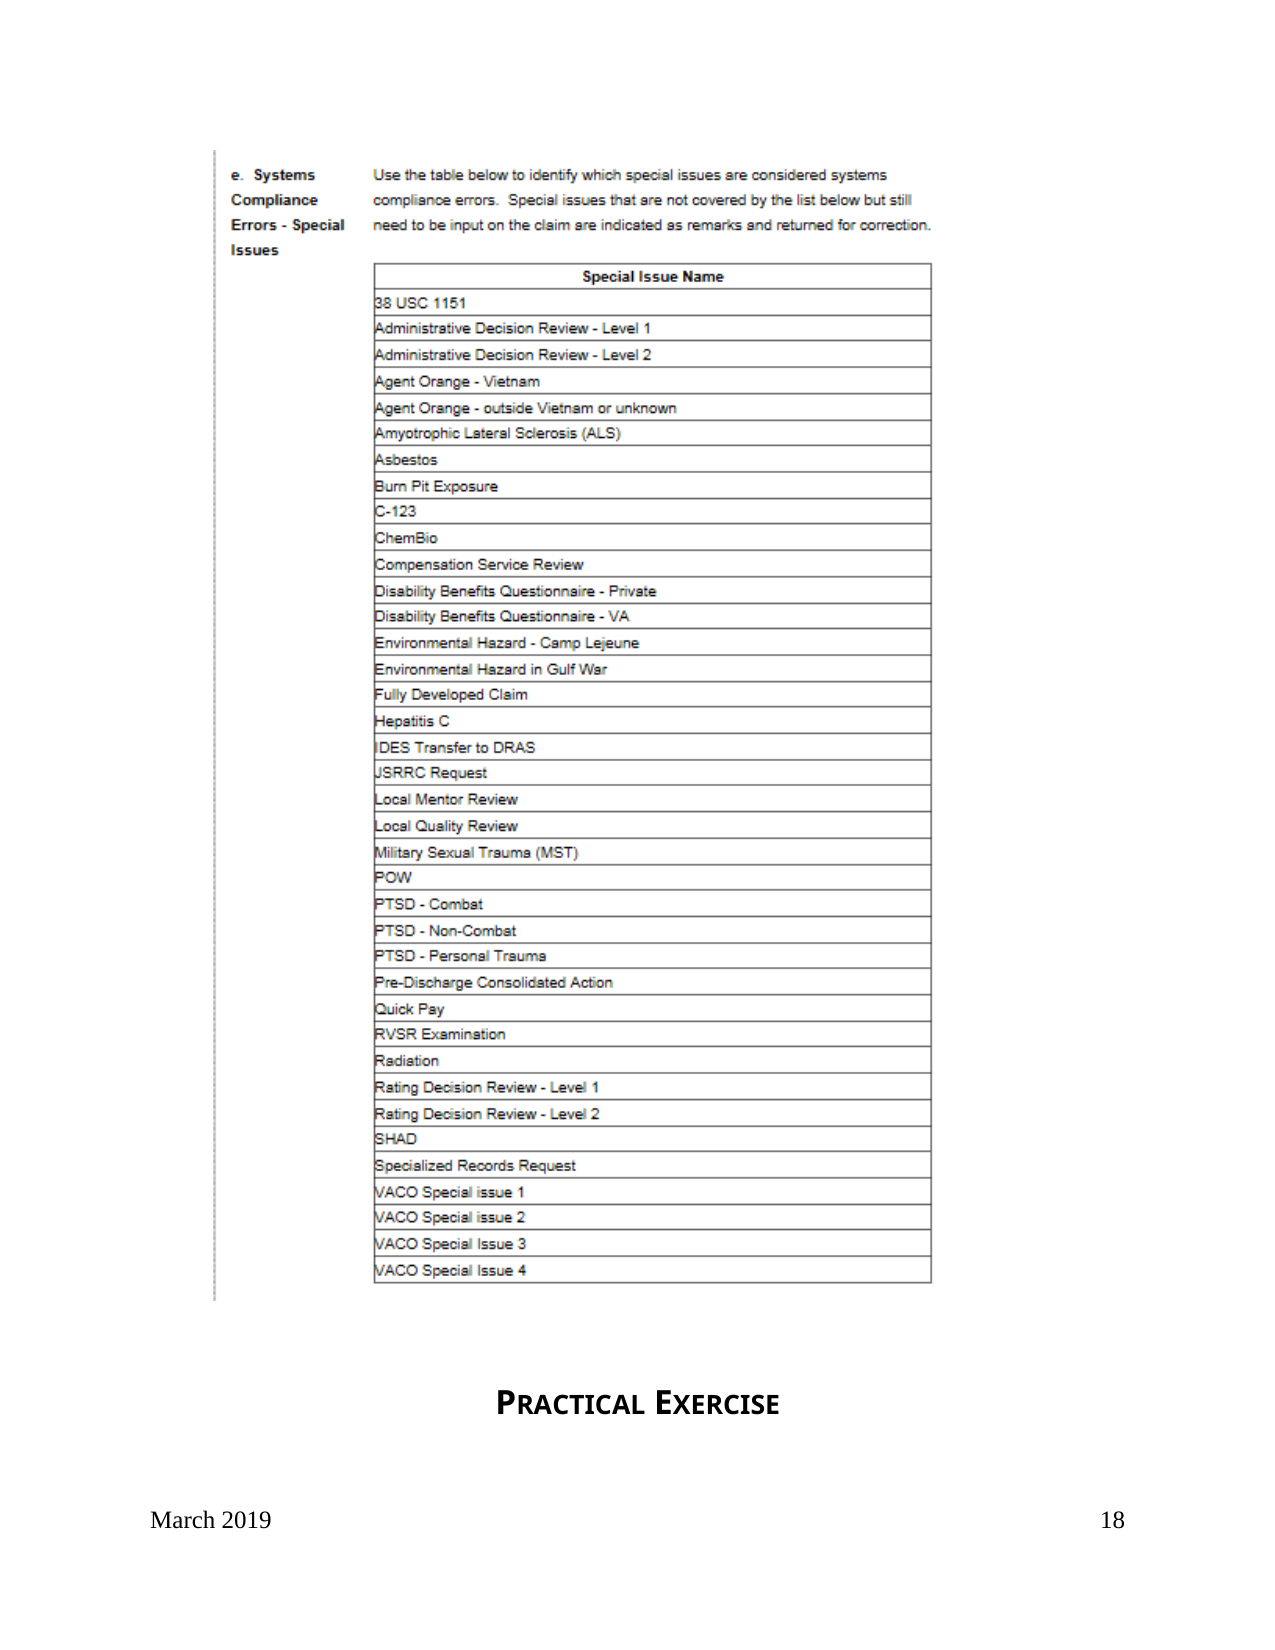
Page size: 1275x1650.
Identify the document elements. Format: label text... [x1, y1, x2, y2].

subtitle Practical Exercise [150, 1379, 1125, 1424]
